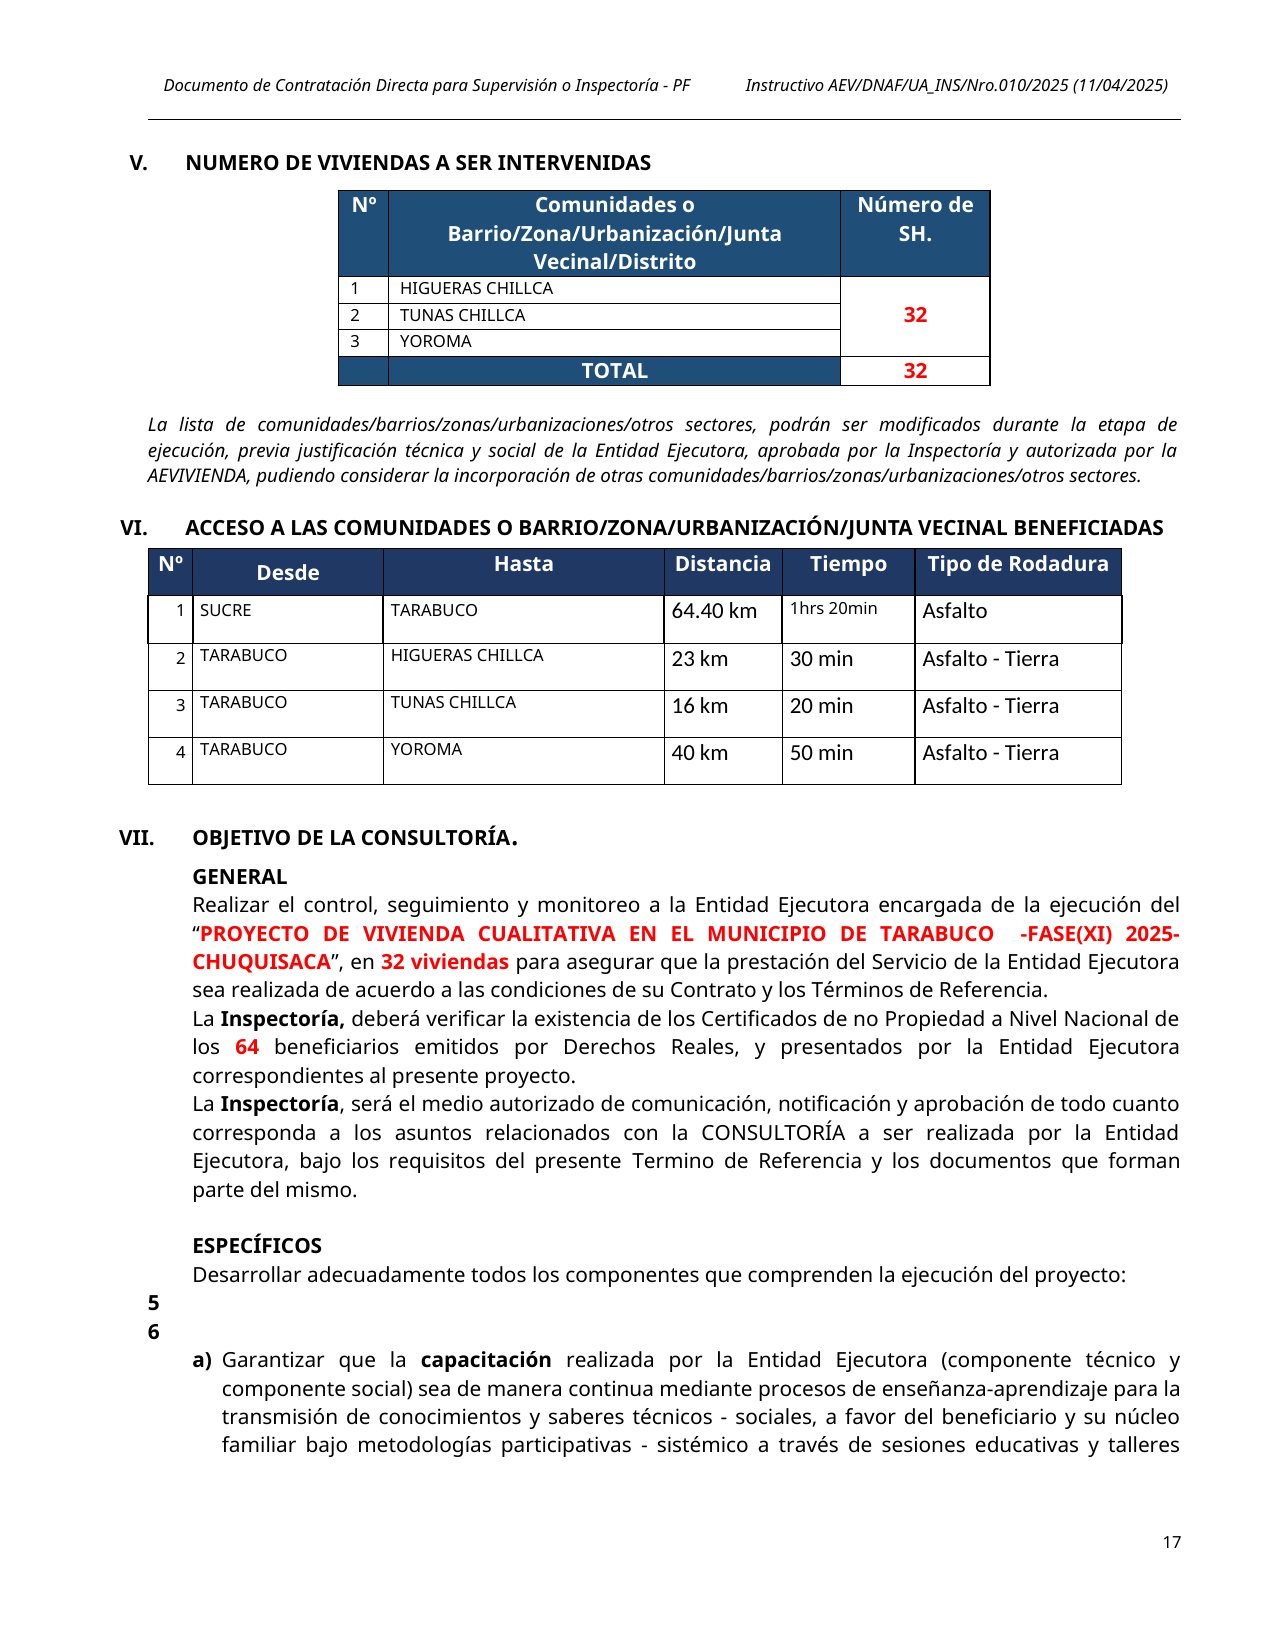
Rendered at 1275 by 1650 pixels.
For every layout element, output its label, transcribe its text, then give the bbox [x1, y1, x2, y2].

table_cell TOTAL [389, 357, 840, 385]
table_cell 1 [149, 596, 192, 643]
table_cell HIGUERAS CHILLCA [389, 277, 840, 302]
table_cell 4 [149, 738, 192, 784]
table_cell 3 [339, 330, 388, 356]
table_cell [339, 357, 388, 385]
table_cell 32 [841, 277, 989, 356]
text ESPECÍFICOS [148, 1232, 1181, 1260]
table_cell 32 [841, 357, 989, 385]
table_cell HIGUERAS CHILLCA [384, 644, 664, 690]
table_header Número de SH. [841, 191, 989, 276]
table_cell Asfalto - Tierra [916, 644, 1121, 690]
text GENERAL [148, 862, 1181, 890]
table_cell 40 km [665, 738, 782, 784]
table_header Distancia [665, 549, 782, 595]
table_cell 23 km [665, 644, 782, 690]
table_header Nº [149, 549, 192, 595]
text La Inspectoría, deberá verificar la existencia de los Certificados de no Propiedad a Nivel Nacional de los 64 beneficiarios emitidos por Derechos Reales, y presentados por la Entidad Ejecutora correspondientes al presente proyecto. [192, 1004, 1181, 1089]
table_cell Asfalto [916, 596, 1121, 643]
list OBJETIVO DE LA CONSULTORÍA. [154, 810, 1181, 856]
table_cell SUCRE [194, 596, 382, 643]
table_cell TUNAS CHILLCA [384, 691, 664, 737]
table_cell 30 min [783, 644, 914, 690]
text La lista de comunidades/barrios/zonas/urbanizaciones/otros sectores, podrán ser modificados durante la etapa de ejecución, previa justificación técnica y social de la Entidad Ejecutora, aprobada por la Inspectoría y autorizada por la AEVIVIENDA, pudiendo considerar la incorporación de otras comunidades/barrios/zonas/urbanizaciones/otros sectores. [148, 412, 1181, 488]
table_cell Asfalto - Tierra [916, 691, 1121, 737]
table_cell Asfalto - Tierra [916, 738, 1121, 784]
table_cell TARABUCO [193, 738, 383, 784]
text Realizar el control, seguimiento y monitoreo a la Entidad Ejecutora encargada de la ejecución del “PROYECTO DE VIVIENDA CUALITATIVA EN EL MUNICIPIO DE TARABUCO -FASE(XI) 2025- CHUQUISACA”, en 32 viviendas para asegurar que la prestación del Servicio de la Entidad Ejecutora sea realizada de acuerdo a las condiciones de su Contrato y los Términos de Referencia. [192, 890, 1181, 1004]
table_header Tiempo [783, 549, 914, 595]
text Desarrollar adecuadamente todos los componentes que comprenden la ejecución del proyecto: [148, 1260, 1181, 1288]
table_cell 64.40 km [665, 596, 781, 643]
text La Inspectoría, será el medio autorizado de comunicación, notificación y aprobación de todo cuanto corresponda a los asuntos relacionados con la CONSULTORÍA a ser realizada por la Entidad Ejecutora, bajo los requisitos del presente Termino de Referencia y los documentos que forman parte del mismo. [192, 1089, 1181, 1203]
table_cell 16 km [665, 691, 782, 737]
table_cell 3 [149, 691, 192, 737]
list NUMERO DE VIVIENDAS A SER INTERVENIDAS [148, 148, 1181, 176]
table_cell 1hrs 20min [783, 596, 914, 643]
table_cell TARABUCO [193, 644, 383, 690]
table_cell 20 min [783, 691, 914, 737]
table_header Comunidades o Barrio/Zona/Urbanización/Junta Vecinal/Distrito [389, 191, 840, 276]
table_cell YOROMA [389, 330, 840, 356]
table_header Nº [339, 191, 388, 276]
table_cell 2 [339, 304, 388, 329]
table_cell TUNAS CHILLCA [389, 304, 840, 329]
table_cell YOROMA [384, 738, 664, 784]
table_cell TARABUCO [384, 596, 663, 643]
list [192, 1345, 1181, 1459]
table_header Desde [193, 549, 383, 595]
table_header Hasta [384, 549, 664, 595]
table_cell 1 [339, 277, 388, 302]
table_header Tipo de Rodadura [916, 549, 1121, 595]
table_cell 50 min [783, 738, 914, 784]
list ACCESO A LAS COMUNIDADES O BARRIO/ZONA/URBANIZACIÓN/JUNTA VECINAL BENEFICIADAS [148, 513, 1181, 542]
table_cell TARABUCO [193, 691, 383, 737]
table_cell 2 [149, 644, 192, 690]
